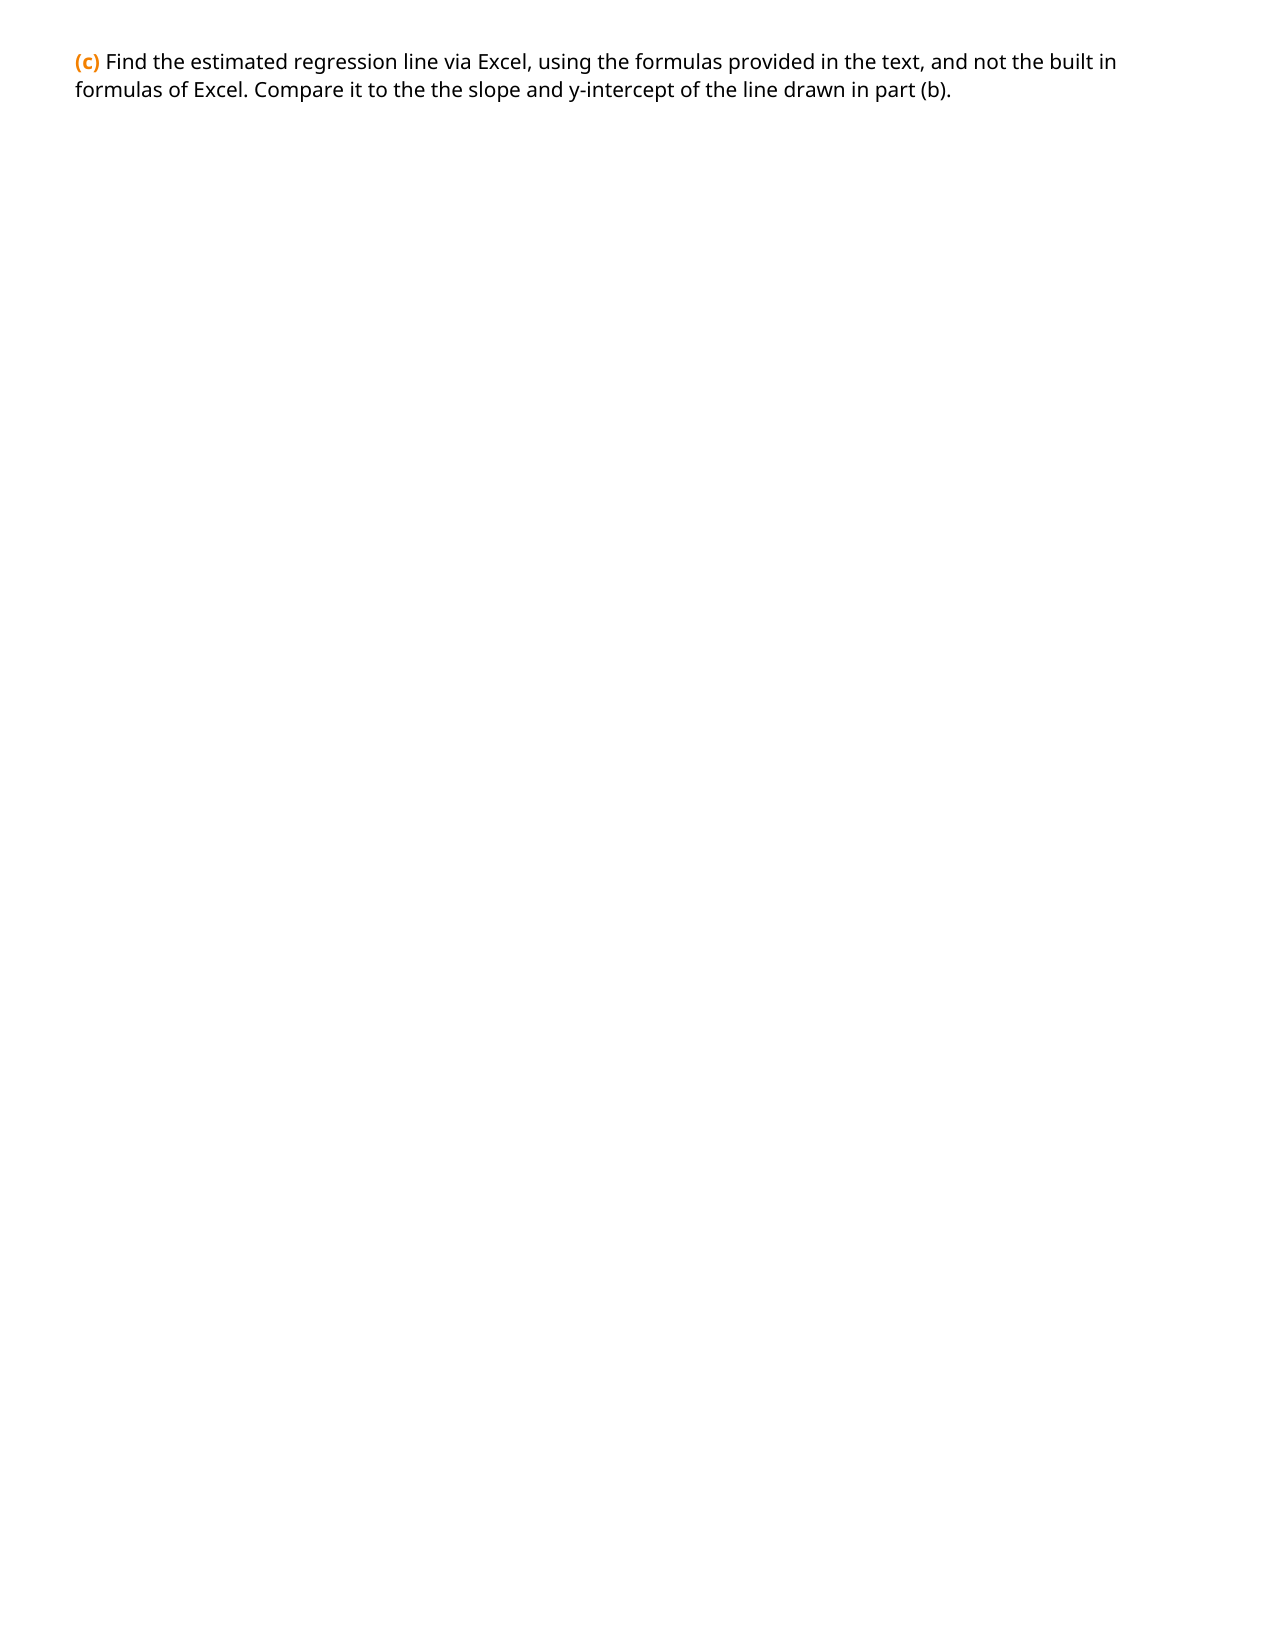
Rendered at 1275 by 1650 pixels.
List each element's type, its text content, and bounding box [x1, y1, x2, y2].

text (c) Find the estimated regression line via Excel, using the formulas provided in the text, and not the built in formulas of Excel. Compare it to the the slope and y-intercept of the line drawn in part (b). [75, 47, 1200, 104]
